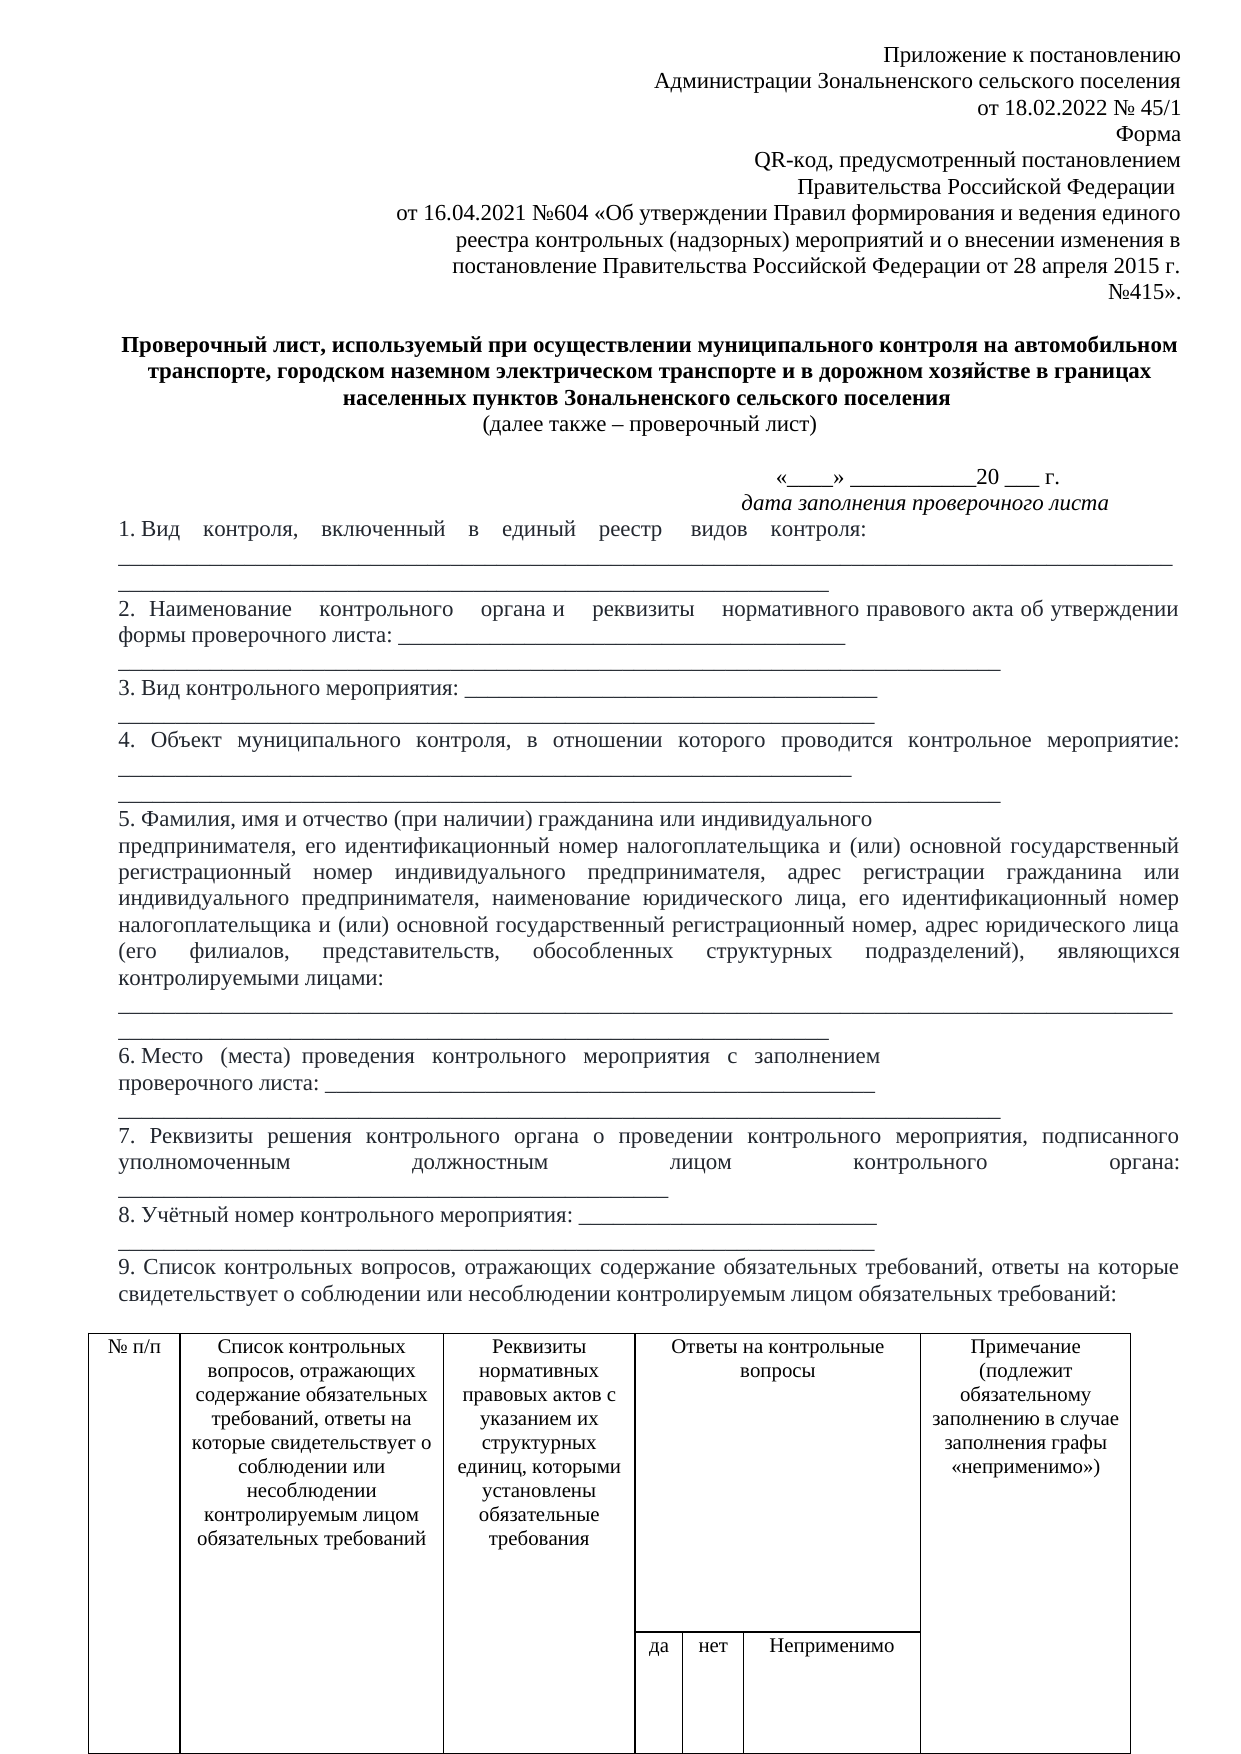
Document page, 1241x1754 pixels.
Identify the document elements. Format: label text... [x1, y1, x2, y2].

text 7. Реквизиты решения контрольного органа о проведении контрольного мероприятия, подписанного уполномоченным должностным лицом контрольного органа: ________________________________________________ [118, 1122, 1181, 1201]
text 2. Наименование контрольного органа и реквизиты нормативного правового акта об утверждении формы проверочного листа: _______________________________________ [118, 594, 1181, 647]
text 8. Учётный номер контрольного мероприятия: __________________________ [118, 1201, 1181, 1227]
text 1. Вид контроля, включенный в единый реестр видов контроля: [118, 516, 1181, 542]
text __________________________________________________________________________________________________________________________________________________________ [118, 990, 1181, 1043]
text __________________________________________________________________________________________________________________________________________________________ [118, 542, 1181, 594]
text _____________________________________________________________________________ [118, 647, 1181, 674]
table_header Реквизиты нормативных правовых актов с указанием их структурных единиц, которыми установлены обязательные требования [444, 1334, 634, 1753]
text проверочного листа: ________________________________________________ [118, 1069, 1181, 1095]
text 3. Вид контрольного мероприятия: ____________________________________ [118, 674, 1181, 700]
text __________________________________________________________________ [118, 1227, 1181, 1253]
text Приложение к постановлению [118, 41, 1181, 67]
table_header № п/п [89, 1334, 179, 1753]
table_cell да [636, 1633, 682, 1753]
text Администрации Зональненского сельского поселения [118, 67, 1181, 94]
table_header Примечание (подлежит обязательному заполнению в случае заполнения графы «неприменимо») [921, 1334, 1130, 1753]
text 9. Список контрольных вопросов, отражающих содержание обязательных требований, ответы на которые свидетельствует о соблюдении или несоблюдении контролируемым лицом обязательных требований: [118, 1253, 1181, 1306]
text _____________________________________________________________________________ [118, 779, 1181, 805]
text Форма [118, 120, 1181, 147]
text Проверочный лист, используемый при осуществлении муниципального контроля на автомобильном транспорте, городском наземном электрическом транспорте и в дорожном хозяйстве в границах населенных пунктов Зональненского сельского поселения (далее также – проверочный лист) [118, 331, 1181, 436]
text __________________________________________________________________ [118, 700, 1181, 726]
text 5. Фамилия, имя и отчество (при наличии) гражданина или индивидуального [118, 805, 1181, 832]
text «____» ___________20 ___ г. [118, 463, 1181, 489]
text дата заполнения проверочного листа [118, 489, 1181, 516]
table_header Список контрольных вопросов, отражающих содержание обязательных требований, ответы на которые свидетельствует о соблюдении или несоблюдении контролируемым лицом обязательных требований [181, 1334, 443, 1753]
text 4. Объект муниципального контроля, в отношении которого проводится контрольное мероприятие: ________________________________________________________________ [118, 726, 1181, 779]
table_header Ответы на контрольные вопросы [636, 1334, 920, 1631]
text предпринимателя, его идентификационный номер налогоплательщика и (или) основной государственный регистрационный номер индивидуального предпринимателя, адрес регистрации гражданина или индивидуального предпринимателя, наименование юридического лица, его идентификационный номер налогоплательщика и (или) основной государственный регистрационный номер, адрес юридического лица (его филиалов, представительств, обособленных структурных подразделений), являющихся контролируемыми лицами: [118, 832, 1181, 990]
text Правительства Российской Федерации от 16.04.2021 №604 «Об утверждении Правил формирования и ведения единого реестра контрольных (надзорных) мероприятий и о внесении изменения в постановление Правительства Российской Федерации от 28 апреля 2015 г. №415». [384, 173, 1181, 305]
table_cell Неприменимо [744, 1633, 920, 1753]
table_cell нет [683, 1633, 743, 1753]
text _____________________________________________________________________________ [118, 1095, 1181, 1122]
text от 18.02.2022 № 45/1 [118, 94, 1181, 120]
text 6. Место (места) проведения контрольного мероприятия с заполнением [118, 1043, 1181, 1069]
text QR-код, предусмотренный постановлением [384, 147, 1181, 173]
